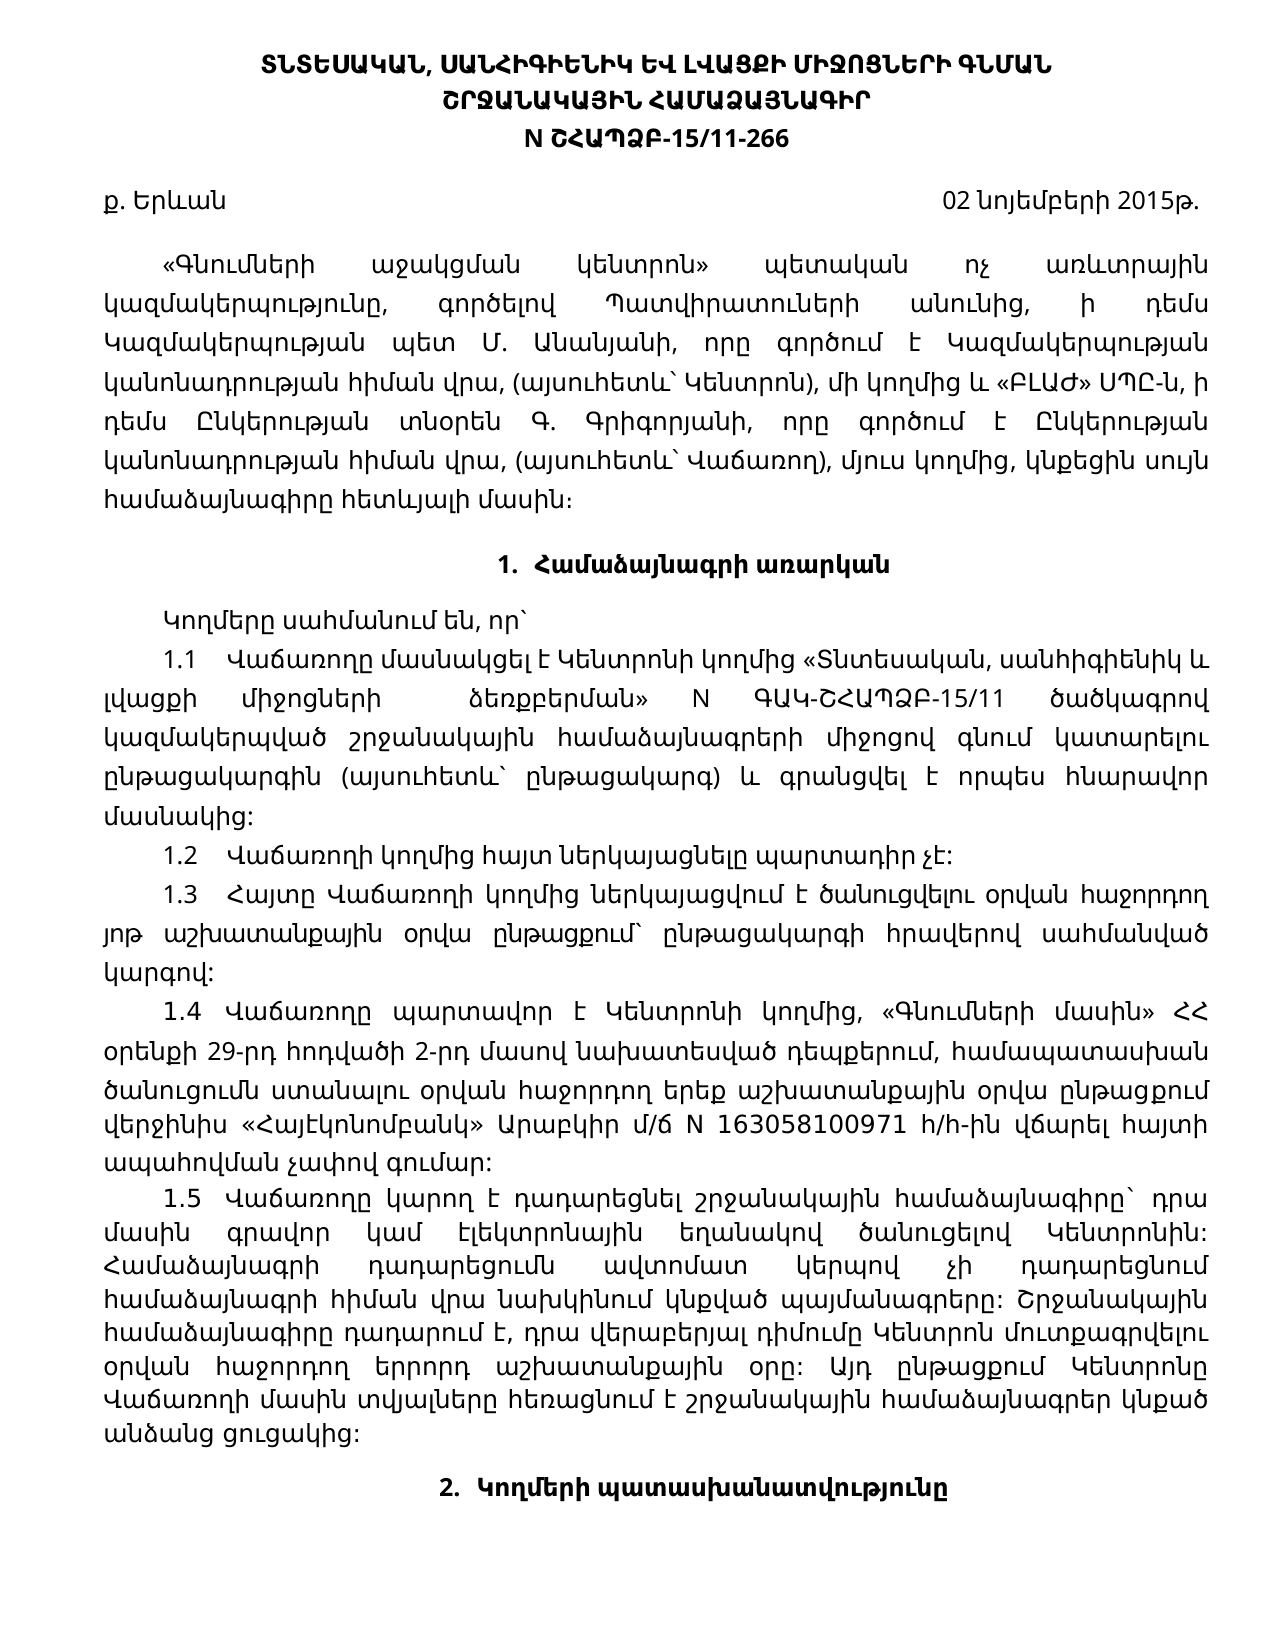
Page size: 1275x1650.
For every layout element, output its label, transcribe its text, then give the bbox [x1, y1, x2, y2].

list Հայտը Վաճառողի կողմից ներկայացվում է ծանուցվելու օրվան հաջորդող յոթ աշխատանքային օրվա ընթացքում` ընթացակարգի հրավերով սահմանված կարգով: [103, 876, 1209, 989]
table_header ք. Երևան [92, 182, 605, 221]
list Վաճառողը պարտավոր է Կենտրոնի կողմից, «Գնումների մասին» ՀՀ օրենքի 29-րդ հոդվածի 2-րդ մասով նախատեսված դեպքերում, համապատասխան ծանուցումն ստանալու օրվան հաջորդող երեք աշխատանքային օրվա ընթացքում վերջինիս «Հայէկոնոմբանկ» Արաբկիր մ/ճ N 163058100971 հ/հ-ին վճարել հայտի ապահովման չափով գումար: [103, 994, 1209, 1179]
text ՏՆՏԵՍԱԿԱՆ, ՍԱՆՀԻԳԻԵՆԻԿ ԵՎ ԼՎԱՑՔԻ ՄԻՋՈՑՆԵՐԻ ԳՆՄԱՆ [103, 47, 1209, 81]
text ՇՐՋԱՆԱԿԱՅԻՆ ՀԱՄԱՁԱՅՆԱԳԻՐ [103, 86, 1209, 115]
list Վաճառողը կարող է դադարեցնել շրջանակային համաձայնագիրը` դրա մասին գրավոր կամ էլեկտրոնային եղանակով ծանուցելով Կենտրոնին: Համաձայնագրի դադարեցումն ավտոմատ կերպով չի դադարեցնում համաձայնագրի հիման վրա նախկինում կնքված պայմանագրերը: Շրջանակային համաձայնագիրը դադարում է, դրա վերաբերյալ դիմումը Կենտրոն մուտքագրվելու օրվան հաջորդող երրորդ աշխատանքային օրը: Այդ ընթացքում Կենտրոնը Վաճառողի մասին տվյալները հեռացնում է շրջանակային համաձայնագրեր կնքած անձանց ցուցակից: [103, 1184, 1209, 1448]
list Վաճառողը մասնակցել է Կենտրոնի կողմից «Տնտեսական, սանհիգիենիկ և լվացքի միջոցների ձեռքբերման» N ԳԱԿ-ՇՀԱՊՁԲ-15/11 ծածկագրով կազմակերպված շրջանակային համաձայնագրերի միջոցով գնում կատարելու ընթացակարգին (այսուհետև` ընթացակարգ) և գրանցվել է որպես հնարավոր մասնակից: [103, 641, 1209, 832]
text «Գնումների աջակցման կենտրոն» պետական ոչ առևտրային կազմակերպությունը, գործելով Պատվիրատուների անունից, ի դեմս Կազմակերպության պետ Մ. Անանյանի, որը գործում է Կազմակերպության կանոնադրության հիման վրա, (այսուհետև՝ Կենտրոն), մի կողմից և «ԲԼԱԺ» ՍՊԸ-ն, ի դեմս Ընկերության տնօրեն Գ. Գրիգորյանի, որը գործում է Ընկերության կանոնադրության հիման վրա, (այսուհետև՝ Վաճառող), մյուս կողմից, կնքեցին սույն համաձայնագիրը հետևյալի մասին։ [103, 247, 1209, 516]
list Կողմերի պատասխանատվությունը [178, 1469, 1209, 1503]
list Համաձայնագրի առարկան [178, 547, 1209, 581]
text Կողմերը սահմանում են, որ` [103, 602, 1209, 636]
list Վաճառողի կողմից հայտ ներկայացնելը պարտադիր չէ: [103, 837, 1209, 871]
table_header 02 նոյեմբերի 2015թ. [605, 182, 1211, 221]
text N ՇՀԱՊՁԲ-15/11-266 [103, 120, 1209, 154]
